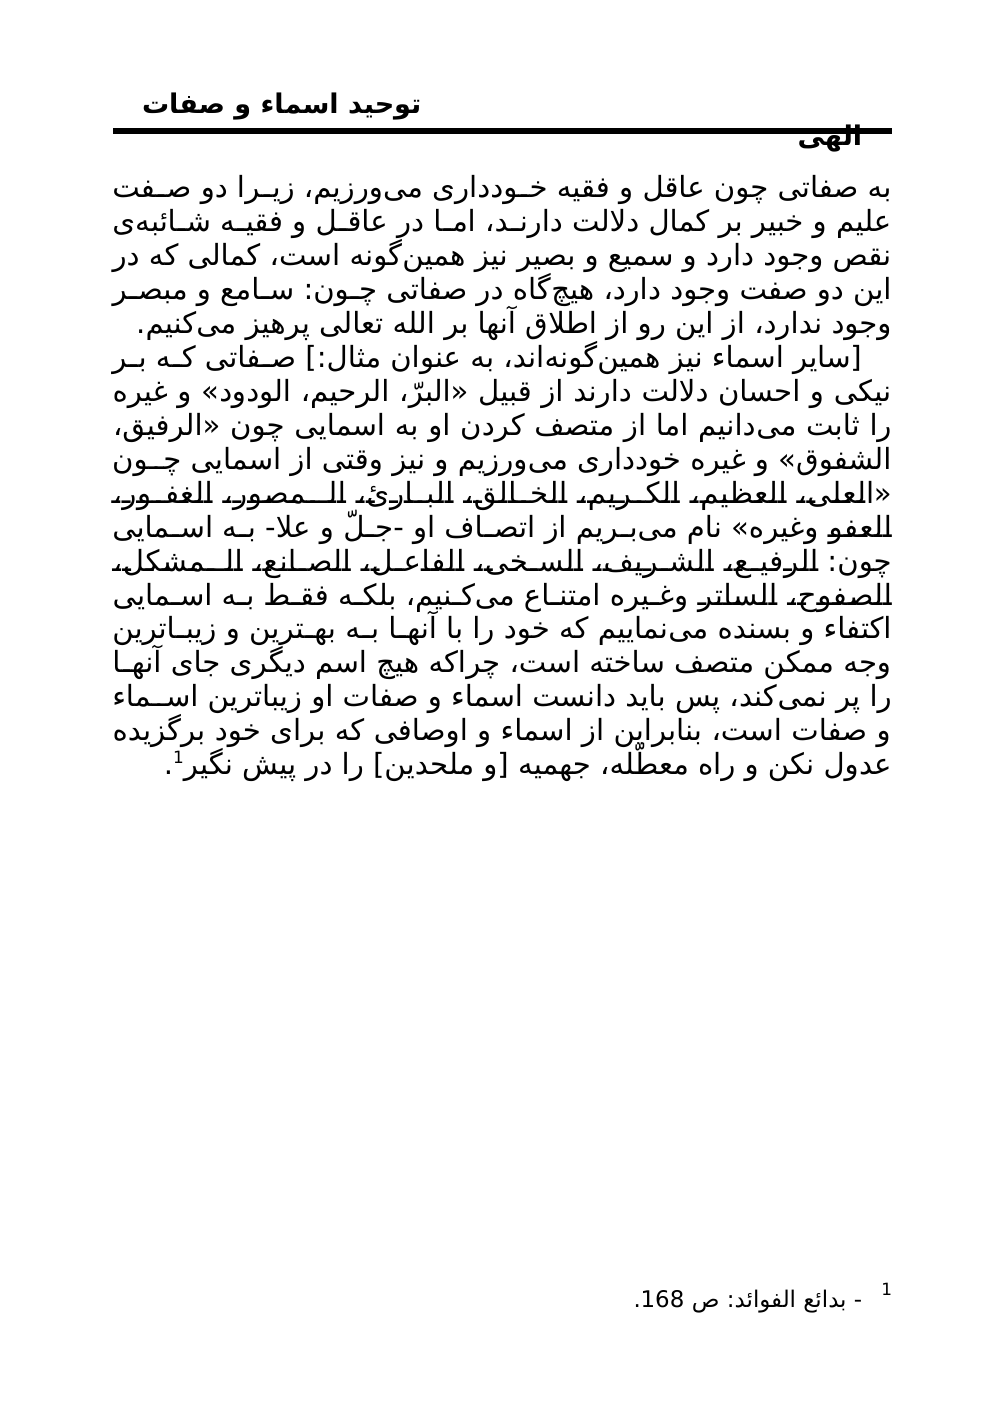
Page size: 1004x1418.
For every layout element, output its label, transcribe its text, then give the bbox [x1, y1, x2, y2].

text [سایر اسماء نیز همین‌گونه‌اند، به عنوان مثال:] صفاتی که بر نیکی و احسان دلالت دارند از قبیل «البرّ، الرحیم، الودود» و غیره را ثابت می‌دانیم‏ اما از متصف کردن او به اسمایی چون «الرفیق، الشفوق» و غیره خودداری می‌ورزیم و نیز وقتی از اسمایی چون «العلی، العظیم، الکریم، الخالق، البارئ، الـمصور، الغفور، العفو وغیره» نام می‌بریم از اتصاف او -جلّ و علا- به اسمایی چون: الرفیع، الشریف، السخی، الفاعل، الصانع، الـمشکل، الصفوح، الساتر وغیره ‏امتناع می‌کنیم، بلکه فقط به اسمایی اکتفاء و بسنده می‌نماییم که خود را با آنها به بهترین و زیباترین وجه ممکن متصف ساخته است، چراکه هیچ اسم دیگری جای آنها را پر نمی‌کند، پس باید دانست اسماء و صفات او زیباترین اسماء و صفات است، بنابراین از اسماء و اوصافی که برای خود برگزیده عدول نکن و راه معطّله، جهمیه [و ملحدین] را در پیش نگیر. [112, 340, 892, 782]
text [112, 170, 892, 340]
